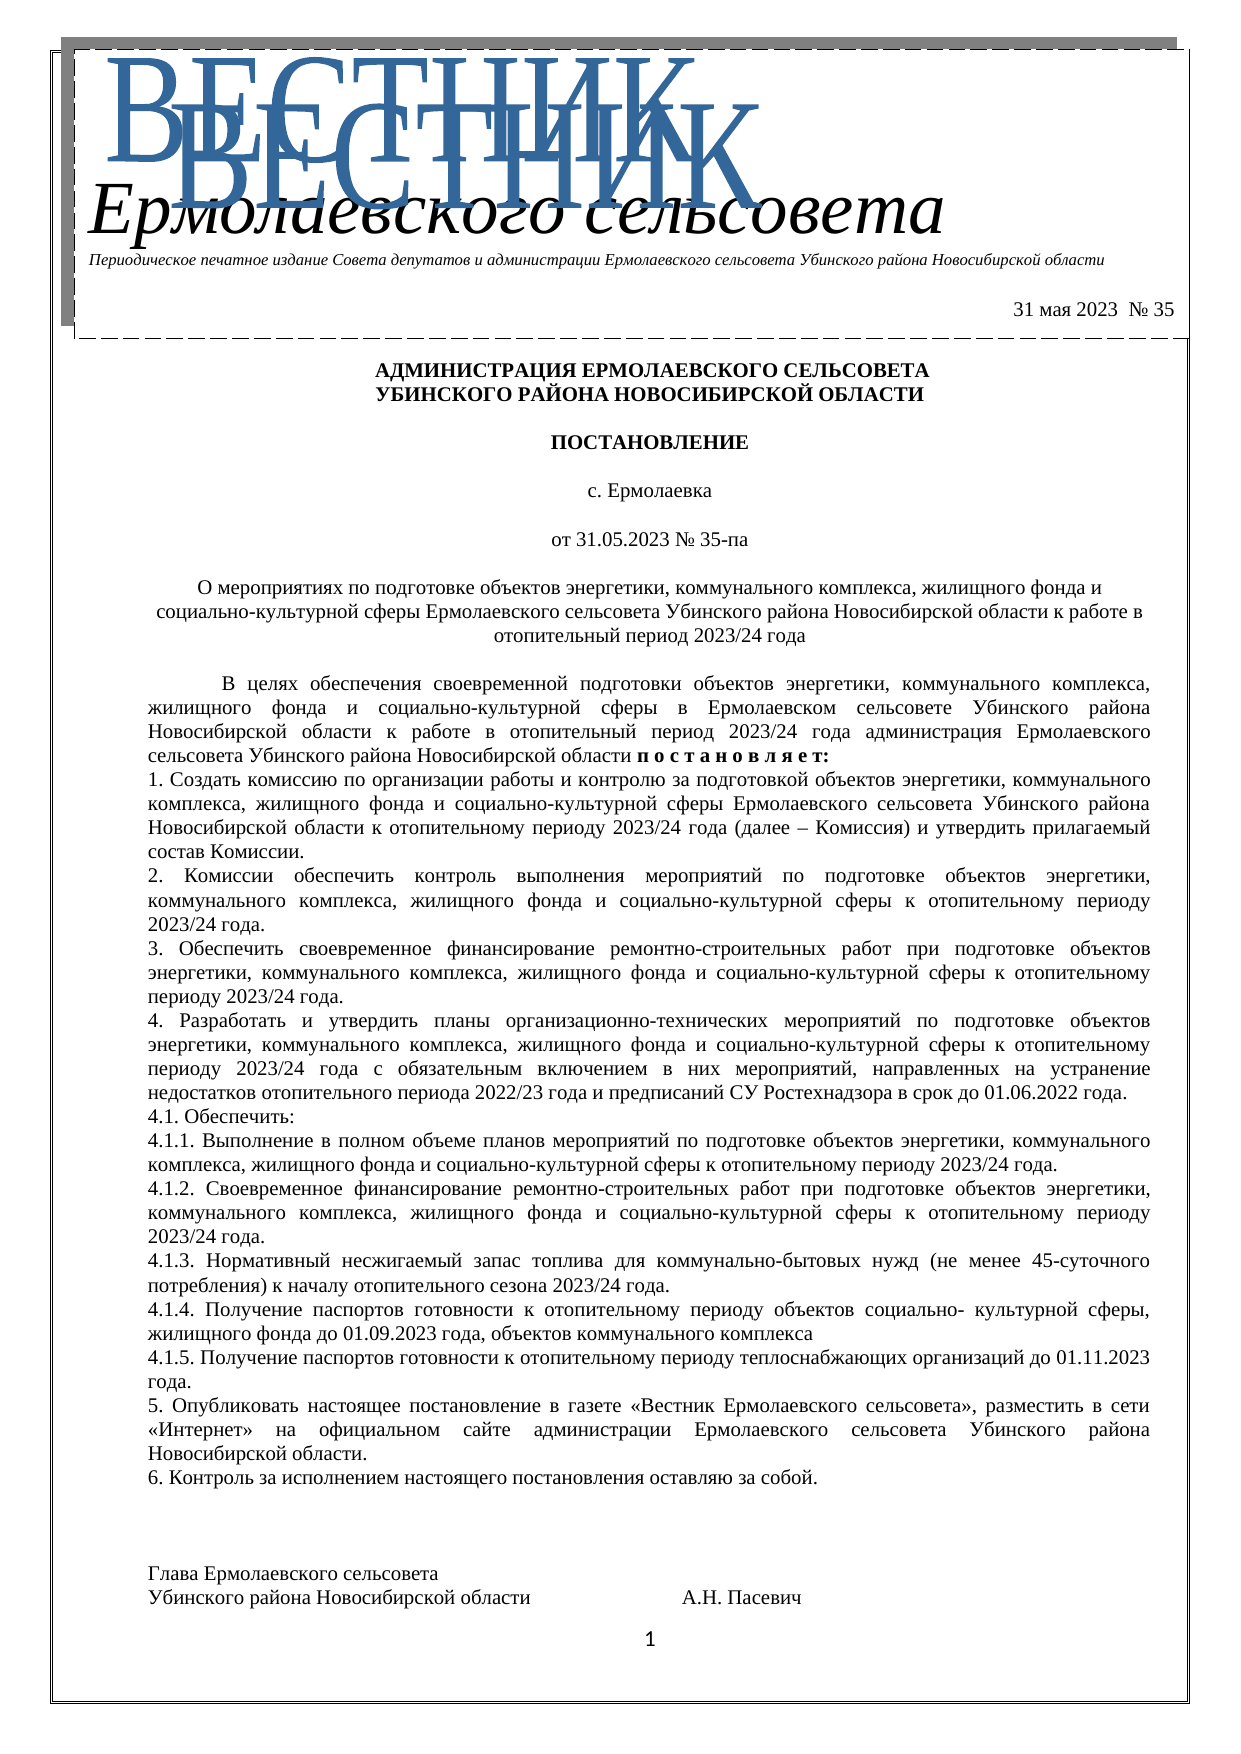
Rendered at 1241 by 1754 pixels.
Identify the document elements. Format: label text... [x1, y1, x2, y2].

text 2. Комиссии обеспечить контроль выполнения мероприятий по подготовке объектов энергетики, коммунального комплекса, жилищного фонда и социально-культурной сферы к отопительному периоду 2023/24 года. [148, 863, 1152, 936]
text 4.1.5. Получение паспортов готовности к отопительному периоду теплоснабжающих организаций до 01.11.2023 года. [148, 1345, 1152, 1393]
text 6. Контроль за исполнением настоящего постановления оставляю за собой. [148, 1465, 1152, 1489]
text 4.1.4. Получение паспортов готовности к отопительному периоду объектов социально- культурной сферы, жилищного фонда до 01.09.2023 года, объектов коммунального комплекса [148, 1297, 1152, 1345]
text В целях обеспечения своевременной подготовки объектов энергетики, коммунального комплекса, жилищного фонда и социально-культурной сферы в Ермолаевском сельсовете Убинского района Новосибирской области к работе в отопительный период 2023/24 года администрация Ермолаевского сельсовета Убинского района Новосибирской области п о с т а н о в л я е т: [148, 671, 1152, 767]
text 4.1.2. Своевременное финансирование ремонтно-строительных работ при подготовке объектов энергетики, коммунального комплекса, жилищного фонда и социально-культурной сферы к отопительному периоду 2023/24 года. [148, 1176, 1152, 1248]
text от 31.05.2023 № 35-па [148, 527, 1152, 551]
text 4.1.3. Нормативный несжигаемый запас топлива для коммунально-бытовых нужд (не менее 45-суточного потребления) к началу отопительного сезона 2023/24 года. [148, 1248, 1152, 1297]
text 4. Разработать и утвердить планы организационно-технических мероприятий по подготовке объектов энергетики, коммунального комплекса, жилищного фонда и социально-культурной сферы к отопительному периоду 2023/24 года с обязательным включением в них мероприятий, направленных на устранение недостатков отопительного периода 2022/23 года и предписаний СУ Ростехнадзора в срок до 01.06.2022 года. [148, 1008, 1152, 1104]
text УБИНСКОГО РАЙОНА НОВОСИБИРСКОЙ ОБЛАСТИ [148, 382, 1152, 406]
text АДМИНИСТРАЦИЯ ЕРМОЛАЕВСКОГО СЕЛЬСОВЕТА [148, 358, 1152, 382]
text О мероприятиях по подготовке объектов энергетики, коммунального комплекса, жилищного фонда и социально-культурной сферы Ермолаевского сельсовета Убинского района Новосибирской области к работе в отопительный период 2023/24 года [148, 575, 1152, 647]
text ПОСТАНОВЛЕНИЕ [148, 430, 1152, 454]
text 3. Обеспечить своевременное финансирование ремонтно-строительных работ при подготовке объектов энергетики, коммунального комплекса, жилищного фонда и социально-культурной сферы к отопительному периоду 2023/24 года. [148, 936, 1152, 1008]
text 5. Опубликовать настоящее постановление в газете «Вестник Ермолаевского сельсовета», разместить в сети «Интернет» на официальном сайте администрации Ермолаевского сельсовета Убинского района Новосибирской области. [148, 1393, 1152, 1465]
text Глава Ермолаевского сельсовета [148, 1561, 1152, 1585]
text 4.1.1. Выполнение в полном объеме планов мероприятий по подготовке объектов энергетики, коммунального комплекса, жилищного фонда и социально-культурной сферы к отопительному периоду 2023/24 года. [148, 1128, 1152, 1176]
text 1. Создать комиссию по организации работы и контролю за подготовкой объектов энергетики, коммунального комплекса, жилищного фонда и социально-культурной сферы Ермолаевского сельсовета Убинского района Новосибирской области к отопительному периоду 2023/24 года (далее – Комиссия) и утвердить прилагаемый состав Комиссии. [148, 767, 1152, 863]
text Убинского района Новосибирской области А.Н. Пасевич [148, 1585, 1152, 1609]
text 4.1. Обеспечить: [148, 1104, 1152, 1128]
text с. Ермолаевка [148, 478, 1152, 502]
